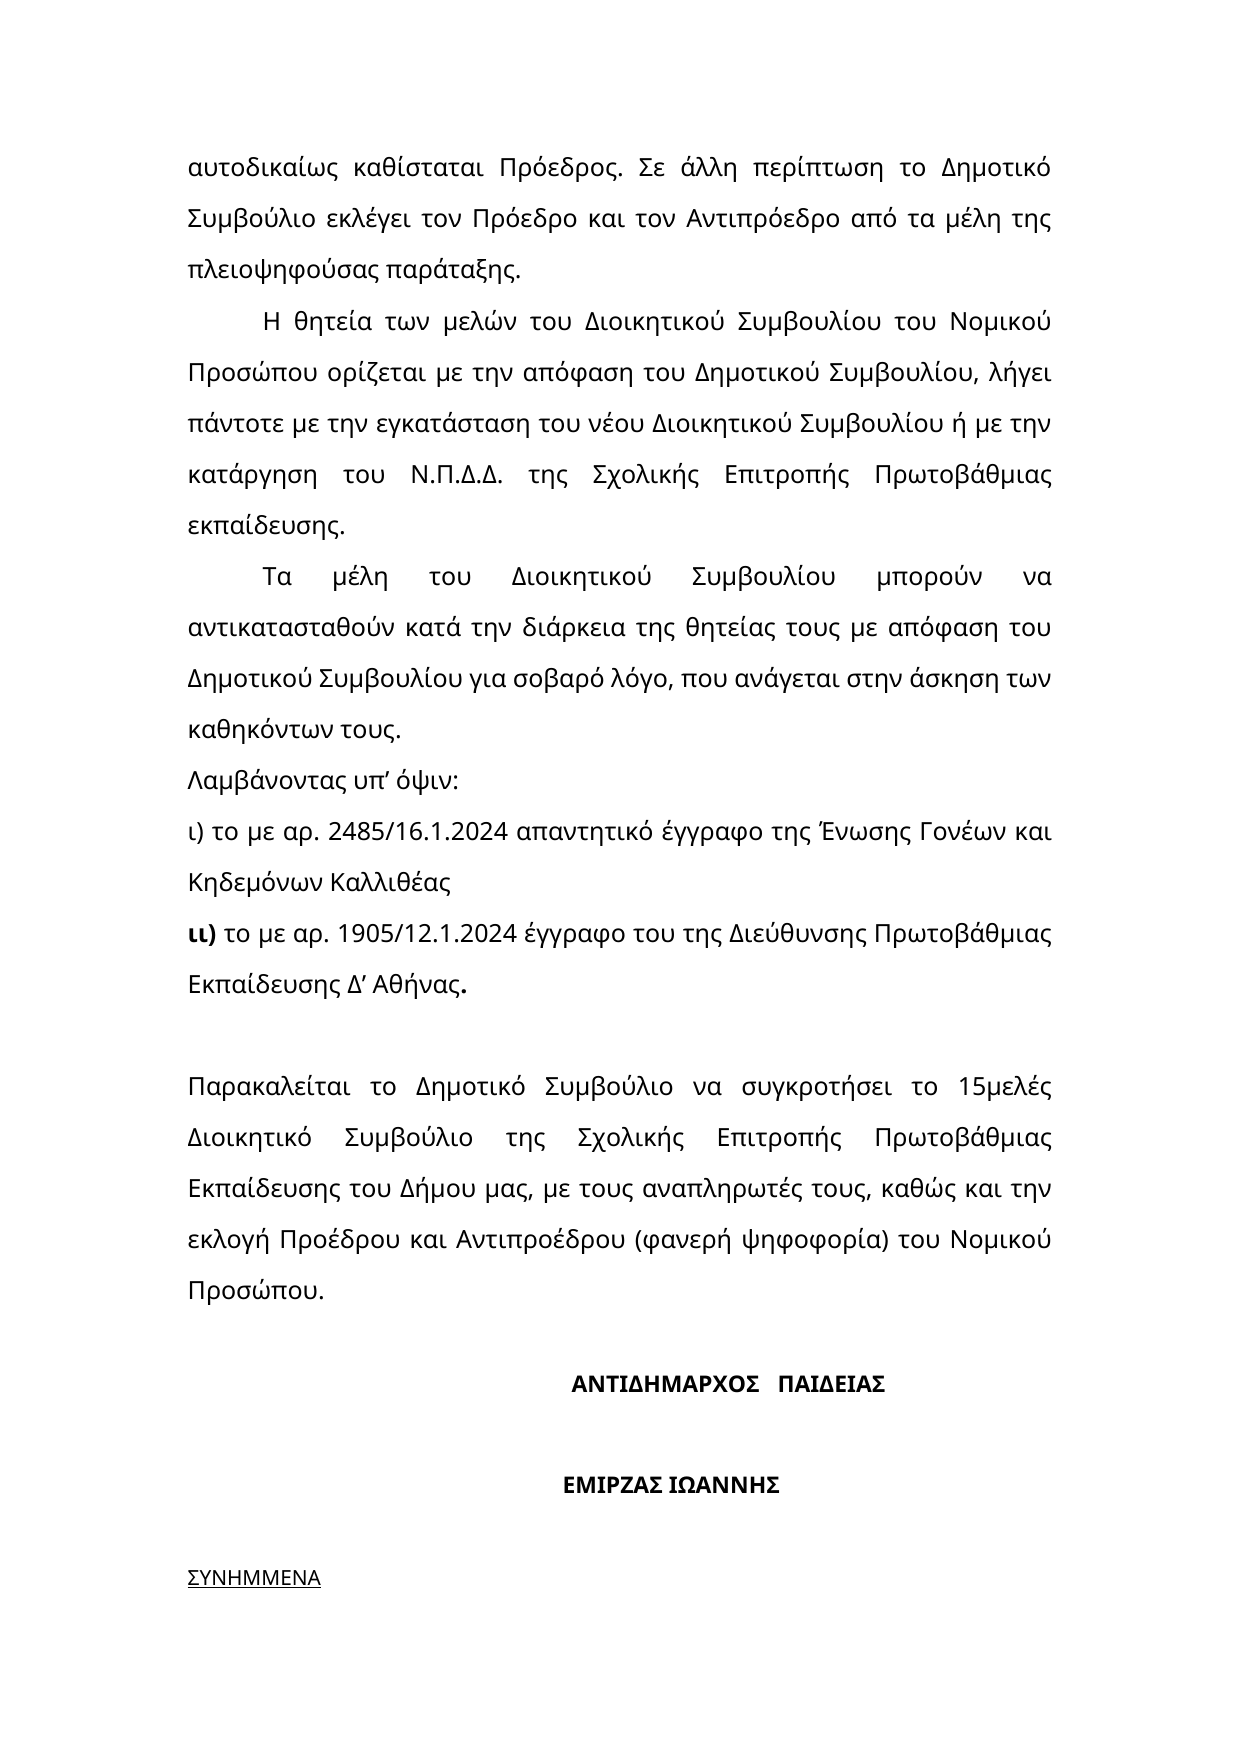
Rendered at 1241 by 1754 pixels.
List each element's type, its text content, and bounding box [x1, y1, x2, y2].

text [187, 150, 1053, 286]
text ΕΜΙΡΖΑΣ ΙΩΑΝΝΗΣ [187, 1469, 1053, 1500]
text ΑΝΤΙΔΗΜΑΡΧΟΣ ΠΑΙΔΕΙΑΣ [571, 1324, 1053, 1399]
text Παρακαλείται το Δημοτικό Συμβούλιο να συγκροτήσει το 15μελές Διοικητικό Συμβούλιο της Σχολικής Επιτροπής Πρωτοβάθμιας Εκπαίδευσης του Δήμου μας, με τους αναπληρωτές τους, καθώς και την εκλογή Προέδρου και Αντιπροέδρου (φανερή ψηφοφορία) του Νομικού Προσώπου. [187, 1069, 1053, 1307]
text Λαμβάνοντας υπ’ όψιν: [187, 762, 1053, 797]
text Τα μέλη του Διοικητικού Συμβουλίου μπορούν να αντικατασταθούν κατά την διάρκεια της θητείας τους με απόφαση του Δημοτικού Συμβουλίου για σοβαρό λόγο, που ανάγεται στην άσκηση των καθηκόντων τους. [187, 558, 1053, 746]
text Η θητεία των μελών του Διοικητικού Συμβουλίου του Νομικού Προσώπου ορίζεται με την απόφαση του Δημοτικού Συμβουλίου, λήγει πάντοτε με την εγκατάσταση του νέου Διοικητικού Συμβουλίου ή με την κατάργηση του Ν.Π.Δ.Δ. της Σχολικής Επιτροπής Πρωτοβάθμιας εκπαίδευσης. [187, 303, 1053, 541]
text ι) το με αρ. 2485/16.1.2024 απαντητικό έγγραφο της Ένωσης Γονέων και Κηδεμόνων Καλλιθέας [187, 813, 1053, 899]
text ΣΥΝΗΜΜΕΝΑ [187, 1563, 1053, 1591]
text ιι) το με αρ. 1905/12.1.2024 έγγραφο του της Διεύθυνσης Πρωτοβάθμιας Εκπαίδευσης Δ’ Αθήνας. [187, 916, 1053, 1001]
